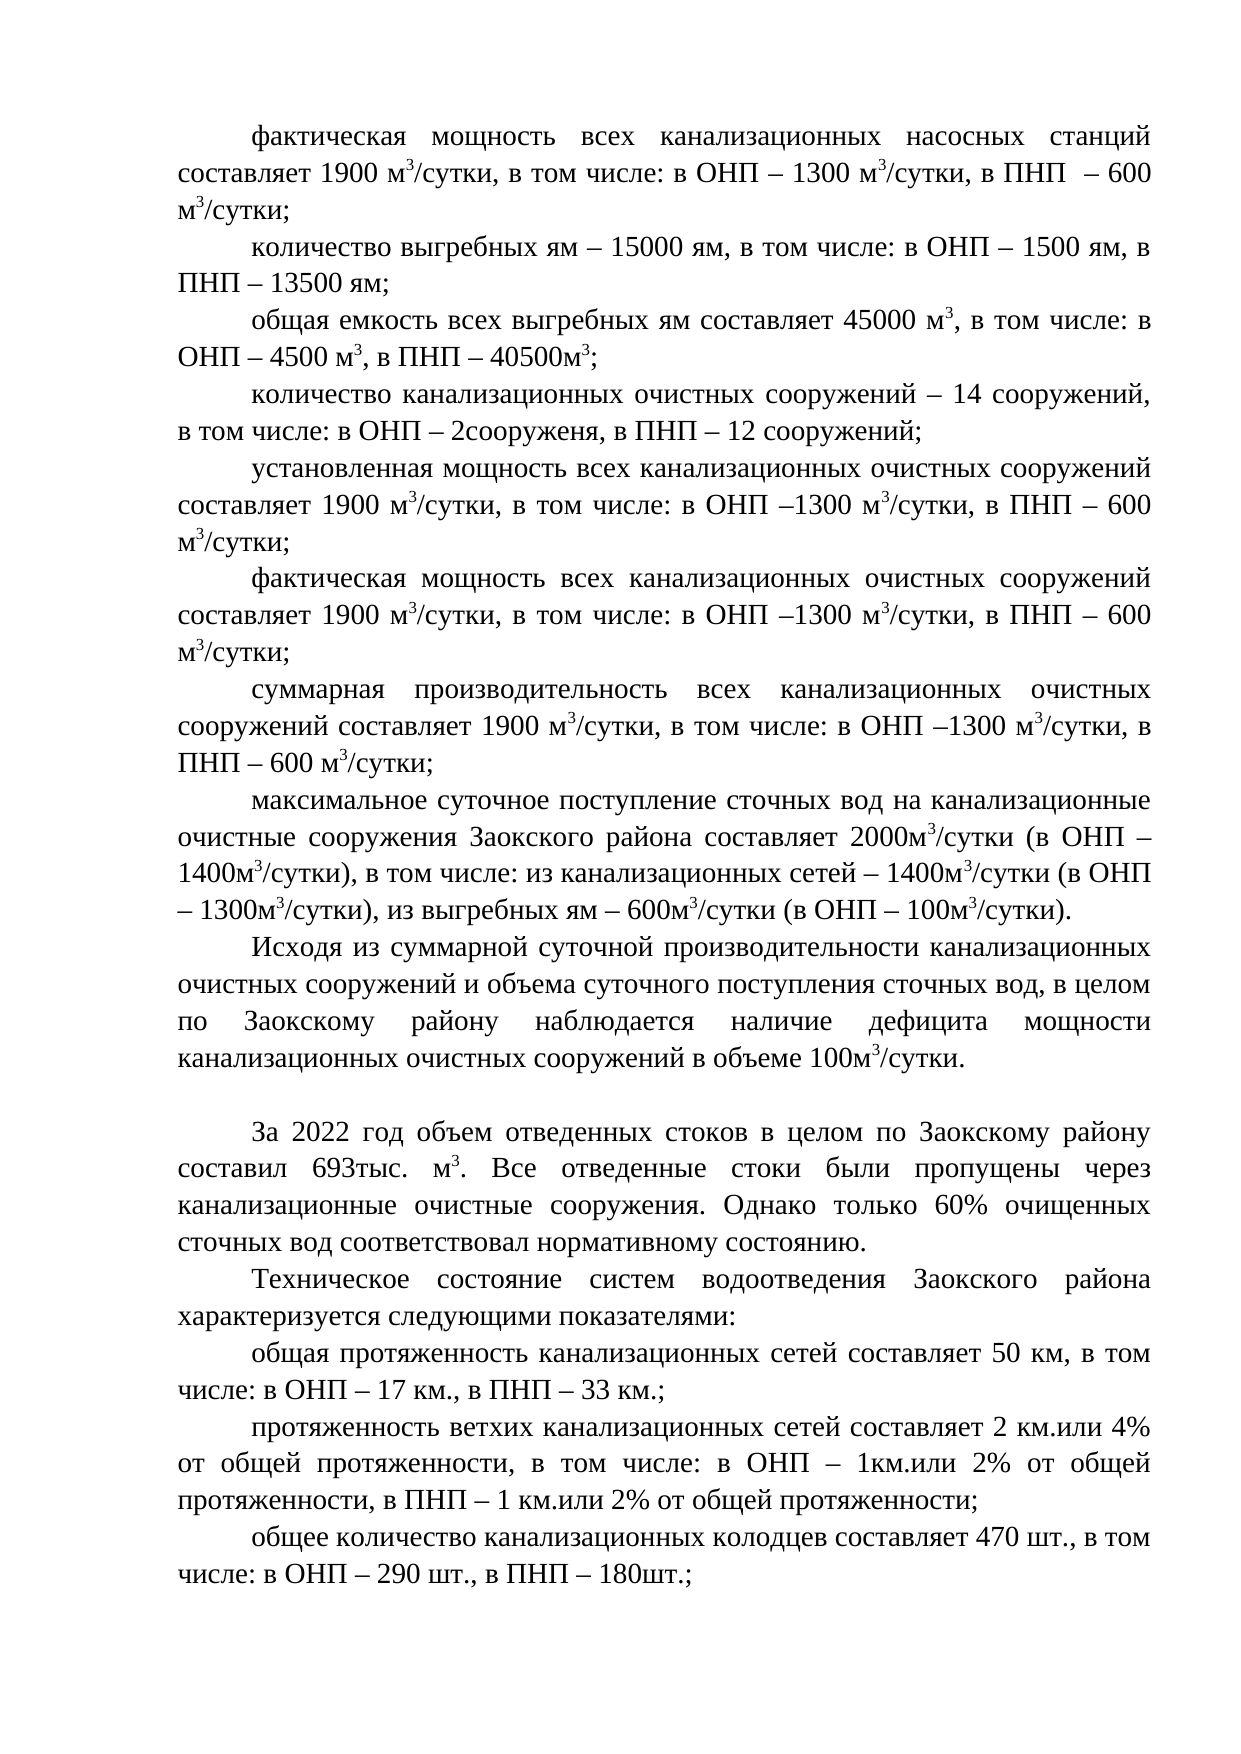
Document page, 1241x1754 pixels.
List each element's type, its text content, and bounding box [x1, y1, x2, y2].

text За 2022 год объем отведенных стоков в целом по Заокскому району составил 693тыс. м3. Все отведенные стоки были пропущены через канализационные очистные сооружения. Однако только 60% очищенных сточных вод соответствовал нормативному состоянию. [177, 1114, 1152, 1258]
text Техническое состояние систем водоотведения Заокского района характеризуется следующими показателями: [177, 1261, 1152, 1332]
text протяженность ветхих канализационных сетей составляет 2 км.или 4% от общей протяженности, в том числе: в ОНП – 1км.или 2% от общей протяженности, в ПНП – 1 км.или 2% от общей протяженности; [177, 1409, 1152, 1516]
text Исходя из суммарной суточной производительности канализационных очистных сооружений и объема суточного поступления сточных вод, в целом по Заокскому району наблюдается наличие дефицита мощности канализационных очистных сооружений в объеме 100м3/сутки. [177, 929, 1152, 1073]
text общее количество канализационных колодцев составляет 470 шт., в том числе: в ОНП – 290 шт., в ПНП – 180шт.; [177, 1519, 1152, 1590]
text количество канализационных очистных сооружений – 14 сооружений, в том числе: в ОНП – 2сооруженя, в ПНП – 12 сооружений; [177, 376, 1152, 447]
text общая емкость всех выгребных ям составляет 45000 м3, в том числе: в ОНП – 4500 м3, в ПНП – 40500м3; [177, 302, 1152, 373]
text фактическая мощность всех канализационных очистных сооружений составляет 1900 м3/сутки, в том числе: в ОНП –1300 м3/сутки, в ПНП – 600 м3/сутки; [177, 561, 1152, 668]
text количество выгребных ям – 15000 ям, в том числе: в ОНП – 1500 ям, в ПНП – 13500 ям; [177, 229, 1152, 299]
text фактическая мощность всех канализационных насосных станций составляет 1900 м3/сутки, в том числе: в ОНП – 1300 м3/сутки, в ПНП – 600 м3/сутки; [177, 118, 1152, 225]
text максимальное суточное поступление сточных вод на канализационные очистные сооружения Заокского района составляет 2000м3/сутки (в ОНП – 1400м3/сутки), в том числе: из канализационных сетей – 1400м3/сутки (в ОНП – 1300м3/сутки), из выгребных ям – 600м3/сутки (в ОНП – 100м3/сутки). [177, 782, 1152, 926]
text общая протяженность канализационных сетей составляет 50 км, в том числе: в ОНП – 17 км., в ПНП – 33 км.; [177, 1335, 1152, 1405]
text суммарная производительность всех канализационных очистных сооружений составляет 1900 м3/сутки, в том числе: в ОНП –1300 м3/сутки, в ПНП – 600 м3/сутки; [177, 671, 1152, 778]
text установленная мощность всех канализационных очистных сооружений составляет 1900 м3/сутки, в том числе: в ОНП –1300 м3/сутки, в ПНП – 600 м3/сутки; [177, 450, 1152, 557]
